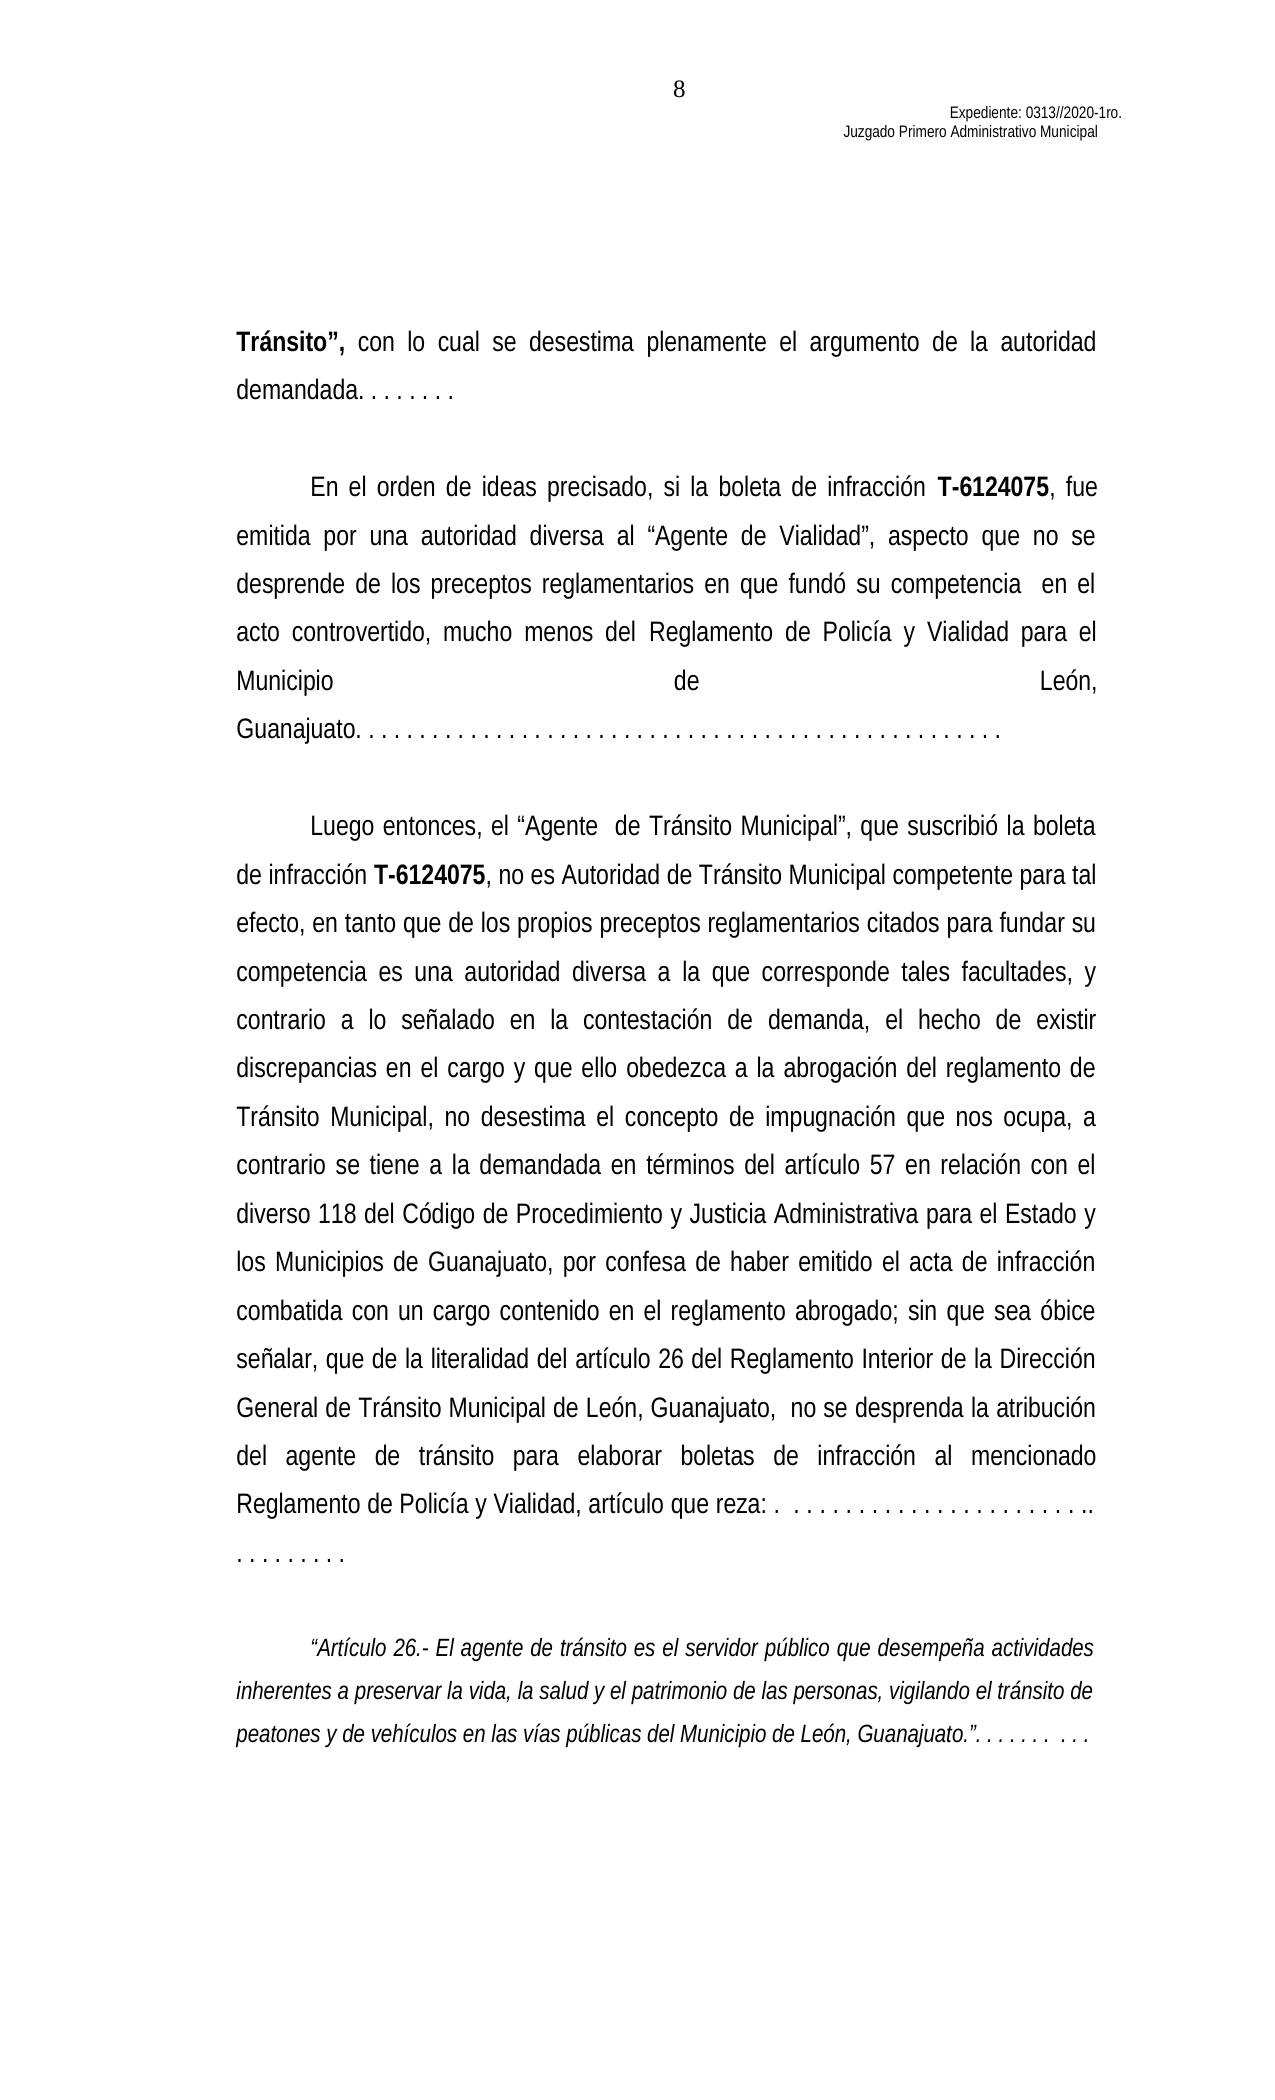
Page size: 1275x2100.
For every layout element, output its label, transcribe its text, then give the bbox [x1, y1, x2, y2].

text Luego entonces, el “Agente de Tránsito Municipal”, que suscribió la boleta de infracción T-6124075, no es Autoridad de Tránsito Municipal competente para tal efecto, en tanto que de los propios preceptos reglamentarios citados para fundar su competencia es una autoridad diversa a la que corresponde tales facultades, y contrario a lo señalado en la contestación de demanda, el hecho de existir discrepancias en el cargo y que ello obedezca a la abrogación del reglamento de Tránsito Municipal, no desestima el concepto de impugnación que nos ocupa, a contrario se tiene a la demandada en términos del artículo 57 en relación con el diverso 118 del Código de Procedimiento y Justicia Administrativa para el Estado y los Municipios de Guanajuato, por confesa de haber emitido el acta de infracción combatida con un cargo contenido en el reglamento abrogado; sin que sea óbice señalar, que de la literalidad del artículo 26 del Reglamento Interior de la Dirección General de Tránsito Municipal de León, Guanajuato, no se desprenda la atribución del agente de tránsito para elaborar boletas de infracción al mencionado Reglamento de Policía y Vialidad, artículo que reza: . . . . . . . . . . . . . . . . . . . . . . . .. . . . . . . . . . [236, 809, 1098, 1568]
text En el orden de ideas precisado, si la boleta de infracción T-6124075, fue emitida por una autoridad diversa al “Agente de Vialidad”, aspecto que no se desprende de los preceptos reglamentarios en que fundó su competencia en el acto controvertido, mucho menos del Reglamento de Policía y Vialidad para el Municipio de León, Guanajuato. . . . . . . . . . . . . . . . . . . . . . . . . . . . . . . . . . . . . . . . . . . . . . . . . . . [236, 470, 1098, 745]
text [236, 325, 1098, 406]
text “Artículo 26.- El agente de tránsito es el servidor público que desempeña actividades inherentes a preservar la vida, la salud y el patrimonio de las personas, vigilando el tránsito de peatones y de vehículos en las vías públicas del Municipio de León, Guanajuato.”. . . . . . . . . . [236, 1633, 1098, 1747]
